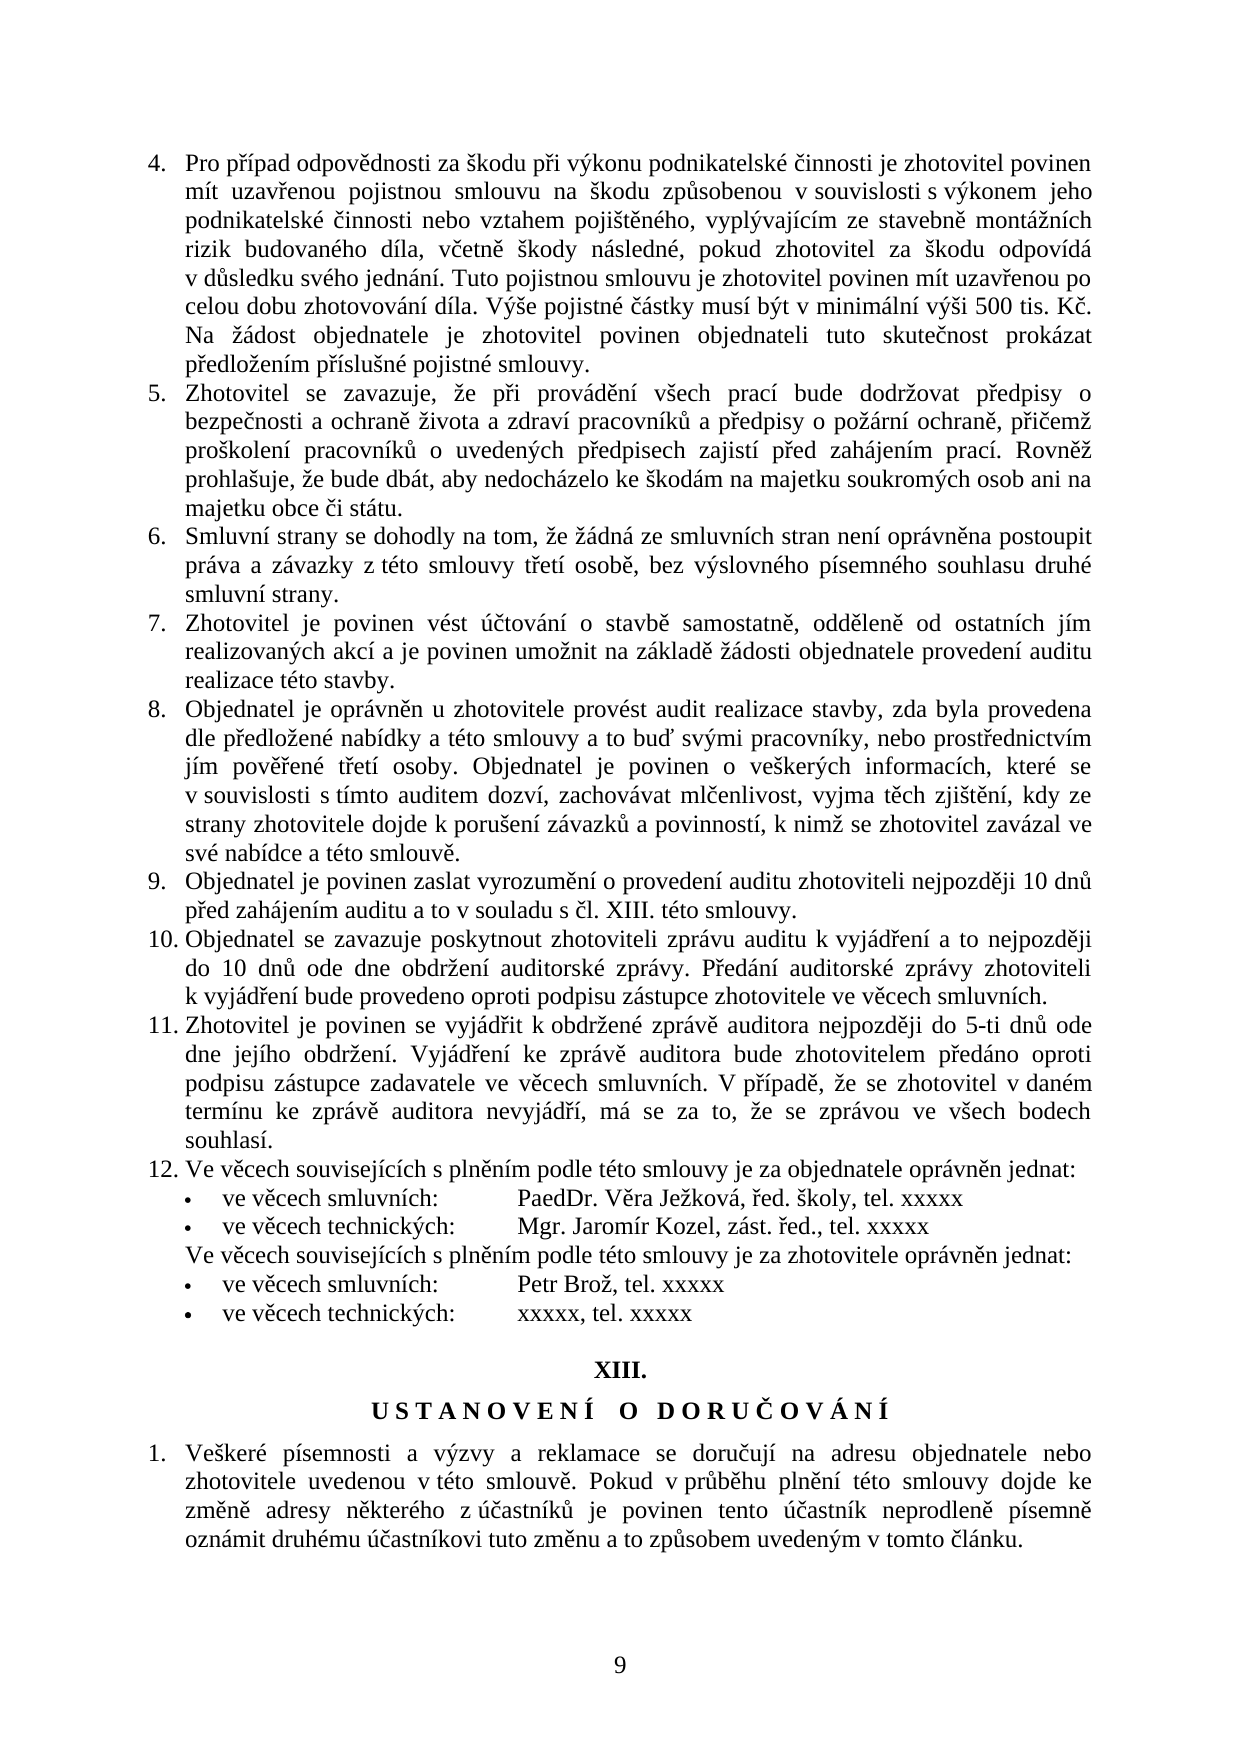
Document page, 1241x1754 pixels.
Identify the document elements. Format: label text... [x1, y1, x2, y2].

list U S T A N O V E N Í O D O R U Č O V Á N Í [148, 1396, 1092, 1425]
list ve věcech smluvních: Petr Brož, tel. xxxxx [185, 1269, 1092, 1298]
list Smluvní strany se dohodly na tom, že žádná ze smluvních stran není oprávněna postoupit práva a závazky z této smlouvy třetí osobě, bez výslovného písemného souhlasu druhé smluvní strany. [148, 521, 1092, 608]
list ve věcech smluvních: PaedDr. Věra Ježková, řed. školy, tel. xxxxx [185, 1183, 1092, 1211]
list Objednatel se zavazuje poskytnout zhotoviteli zprávu auditu k vyjádření a to nejpozději do 10 dnů ode dne obdržení auditorské zprávy. Předání auditorské zprávy zhotoviteli k vyjádření bude provedeno oproti podpisu zástupce zhotovitele ve věcech smluvních. [148, 924, 1092, 1010]
list Zhotovitel je povinen vést účtování o stavbě samostatně, odděleně od ostatních jím realizovaných akcí a je povinen umožnit na základě žádosti objednatele provedení auditu realizace této stavby. [148, 608, 1092, 694]
list Ve věcech souvisejících s plněním podle této smlouvy je za objednatele oprávněn jednat: [148, 1154, 1092, 1183]
text XIII. [148, 1355, 1092, 1384]
list Zhotovitel se zavazuje, že při provádění všech prací bude dodržovat předpisy o bezpečnosti a ochraně života a zdraví pracovníků a předpisy o požární ochraně, přičemž proškolení pracovníků o uvedených předpisech zajistí před zahájením prací. Rovněž prohlašuje, že bude dbát, aby nedocházelo ke škodám na majetku soukromých osob ani na majetku obce či státu. [148, 378, 1092, 521]
text Ve věcech souvisejících s plněním podle této smlouvy je za zhotovitele oprávněn jednat: [185, 1240, 1092, 1269]
list ve věcech technických: Mgr. Jaromír Kozel, zást. řed., tel. xxxxx [185, 1211, 1092, 1240]
list Pro případ odpovědnosti za škodu při výkonu podnikatelské činnosti je zhotovitel povinen mít uzavřenou pojistnou smlouvu na škodu způsobenou v souvislosti s výkonem jeho podnikatelské činnosti nebo vztahem pojištěného, vyplývajícím ze stavebně montážních rizik budovaného díla, včetně škody následné, pokud zhotovitel za škodu odpovídá v důsledku svého jednání. Tuto pojistnou smlouvu je zhotovitel povinen mít uzavřenou po celou dobu zhotovování díla. Výše pojistné částky musí být v minimální výši 500 tis. Kč. Na žádost objednatele je zhotovitel povinen objednateli tuto skutečnost prokázat předložením příslušné pojistné smlouvy. [148, 148, 1092, 378]
list Veškeré písemnosti a výzvy a reklamace se doručují na adresu objednatele nebo zhotovitele uvedenou v této smlouvě. Pokud v průběhu plnění této smlouvy dojde ke změně adresy některého z účastníků je povinen tento účastník neprodleně písemně oznámit druhému účastníkovi tuto změnu a to způsobem uvedeným v tomto článku. [148, 1438, 1092, 1553]
list Objednatel je povinen zaslat vyrozumění o provedení auditu zhotoviteli nejpozději 10 dnů před zahájením auditu a to v souladu s čl. XIII. této smlouvy. [148, 866, 1092, 924]
list Zhotovitel je povinen se vyjádřit k obdržené zprávě auditora nejpozději do 5-ti dnů ode dne jejího obdržení. Vyjádření ke zprávě auditora bude zhotovitelem předáno oproti podpisu zástupce zadavatele ve věcech smluvních. V případě, že se zhotovitel v daném termínu ke zprávě auditora nevyjádří, má se za to, že se zprávou ve všech bodech souhlasí. [148, 1010, 1092, 1154]
list Objednatel je oprávněn u zhotovitele provést audit realizace stavby, zda byla provedena dle předložené nabídky a této smlouvy a to buď svými pracovníky, nebo prostřednictvím jím pověřené třetí osoby. Objednatel je povinen o veškerých informacích, které se v souvislosti s tímto auditem dozví, zachovávat mlčenlivost, vyjma těch zjištění, kdy ze strany zhotovitele dojde k porušení závazků a povinností, k nimž se zhotovitel zavázal ve své nabídce a této smlouvě. [148, 694, 1092, 866]
list ve věcech technických: xxxxx, tel. xxxxx [185, 1298, 1092, 1326]
